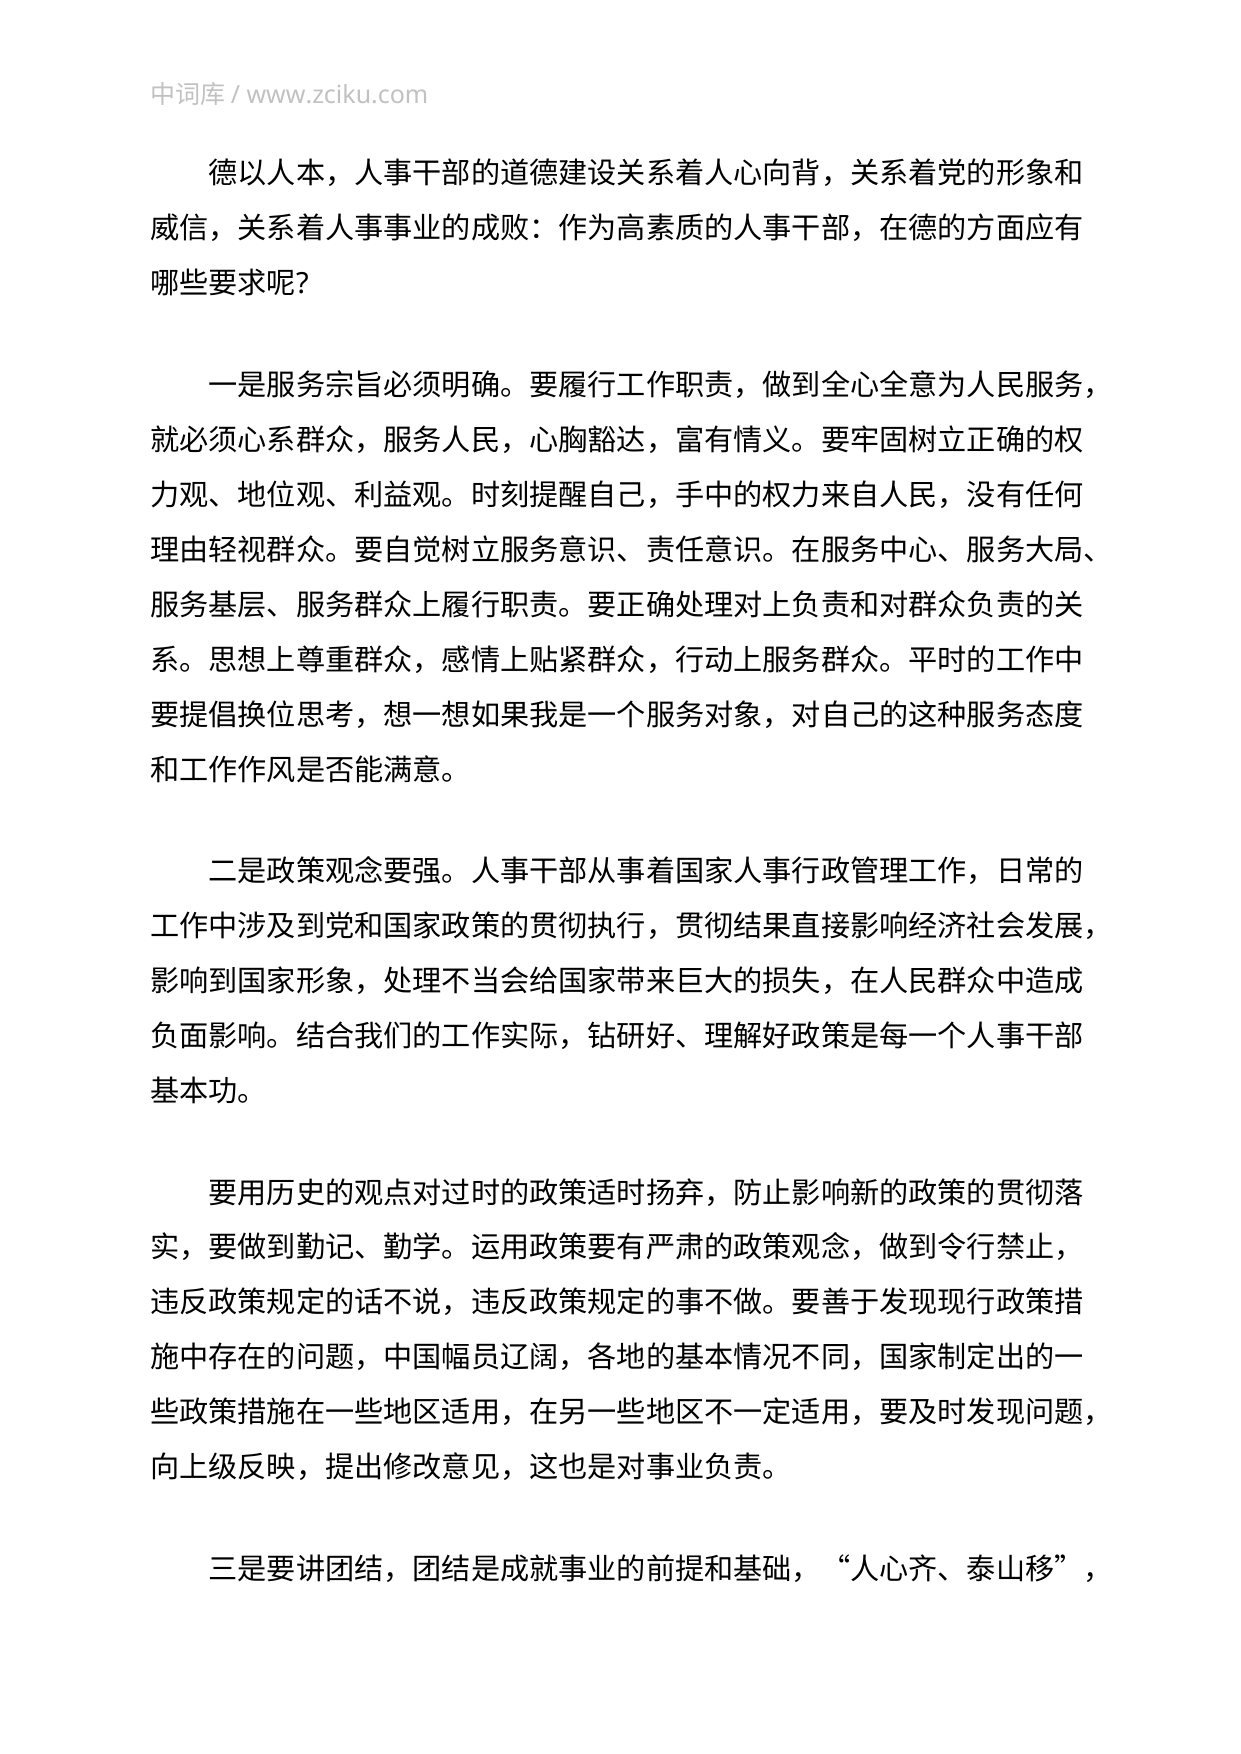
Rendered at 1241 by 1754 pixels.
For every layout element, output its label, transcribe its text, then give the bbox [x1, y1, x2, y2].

text 德以人本，人事干部的道德建设关系着人心向背，关系着党的形象和威信，关系着人事事业的成败：作为高素质的人事干部，在德的方面应有哪些要求呢? [150, 150, 1090, 302]
text 要用历史的观点对过时的政策适时扬弃，防止影响新的政策的贯彻落实，要做到勤记、勤学。运用政策要有严肃的政策观念，做到令行禁止，违反政策规定的话不说，违反政策规定的事不做。要善于发现现行政策措施中存在的问题，中国幅员辽阔，各地的基本情况不同，国家制定出的一些政策措施在一些地区适用，在另一些地区不一定适用，要及时发现问题，向上级反映，提出修改意见，这也是对事业负责。 [150, 1169, 1090, 1486]
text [150, 1545, 1090, 1588]
text 一是服务宗旨必须明确。要履行工作职责，做到全心全意为人民服务，就必须心系群众，服务人民，心胸豁达，富有情义。要牢固树立正确的权力观、地位观、利益观。时刻提醒自己，手中的权力来自人民，没有任何理由轻视群众。要自觉树立服务意识、责任意识。在服务中心、服务大局、服务基层、服务群众上履行职责。要正确处理对上负责和对群众负责的关系。思想上尊重群众，感情上贴紧群众，行动上服务群众。平时的工作中要提倡换位思考，想一想如果我是一个服务对象，对自己的这种服务态度和工作作风是否能满意。 [150, 362, 1090, 788]
text 二是政策观念要强。人事干部从事着国家人事行政管理工作，日常的工作中涉及到党和国家政策的贯彻执行，贯彻结果直接影响经济社会发展，影响到国家形象，处理不当会给国家带来巨大的损失，在人民群众中造成负面影响。结合我们的工作实际，钻研好、理解好政策是每一个人事干部基本功。 [150, 848, 1090, 1110]
